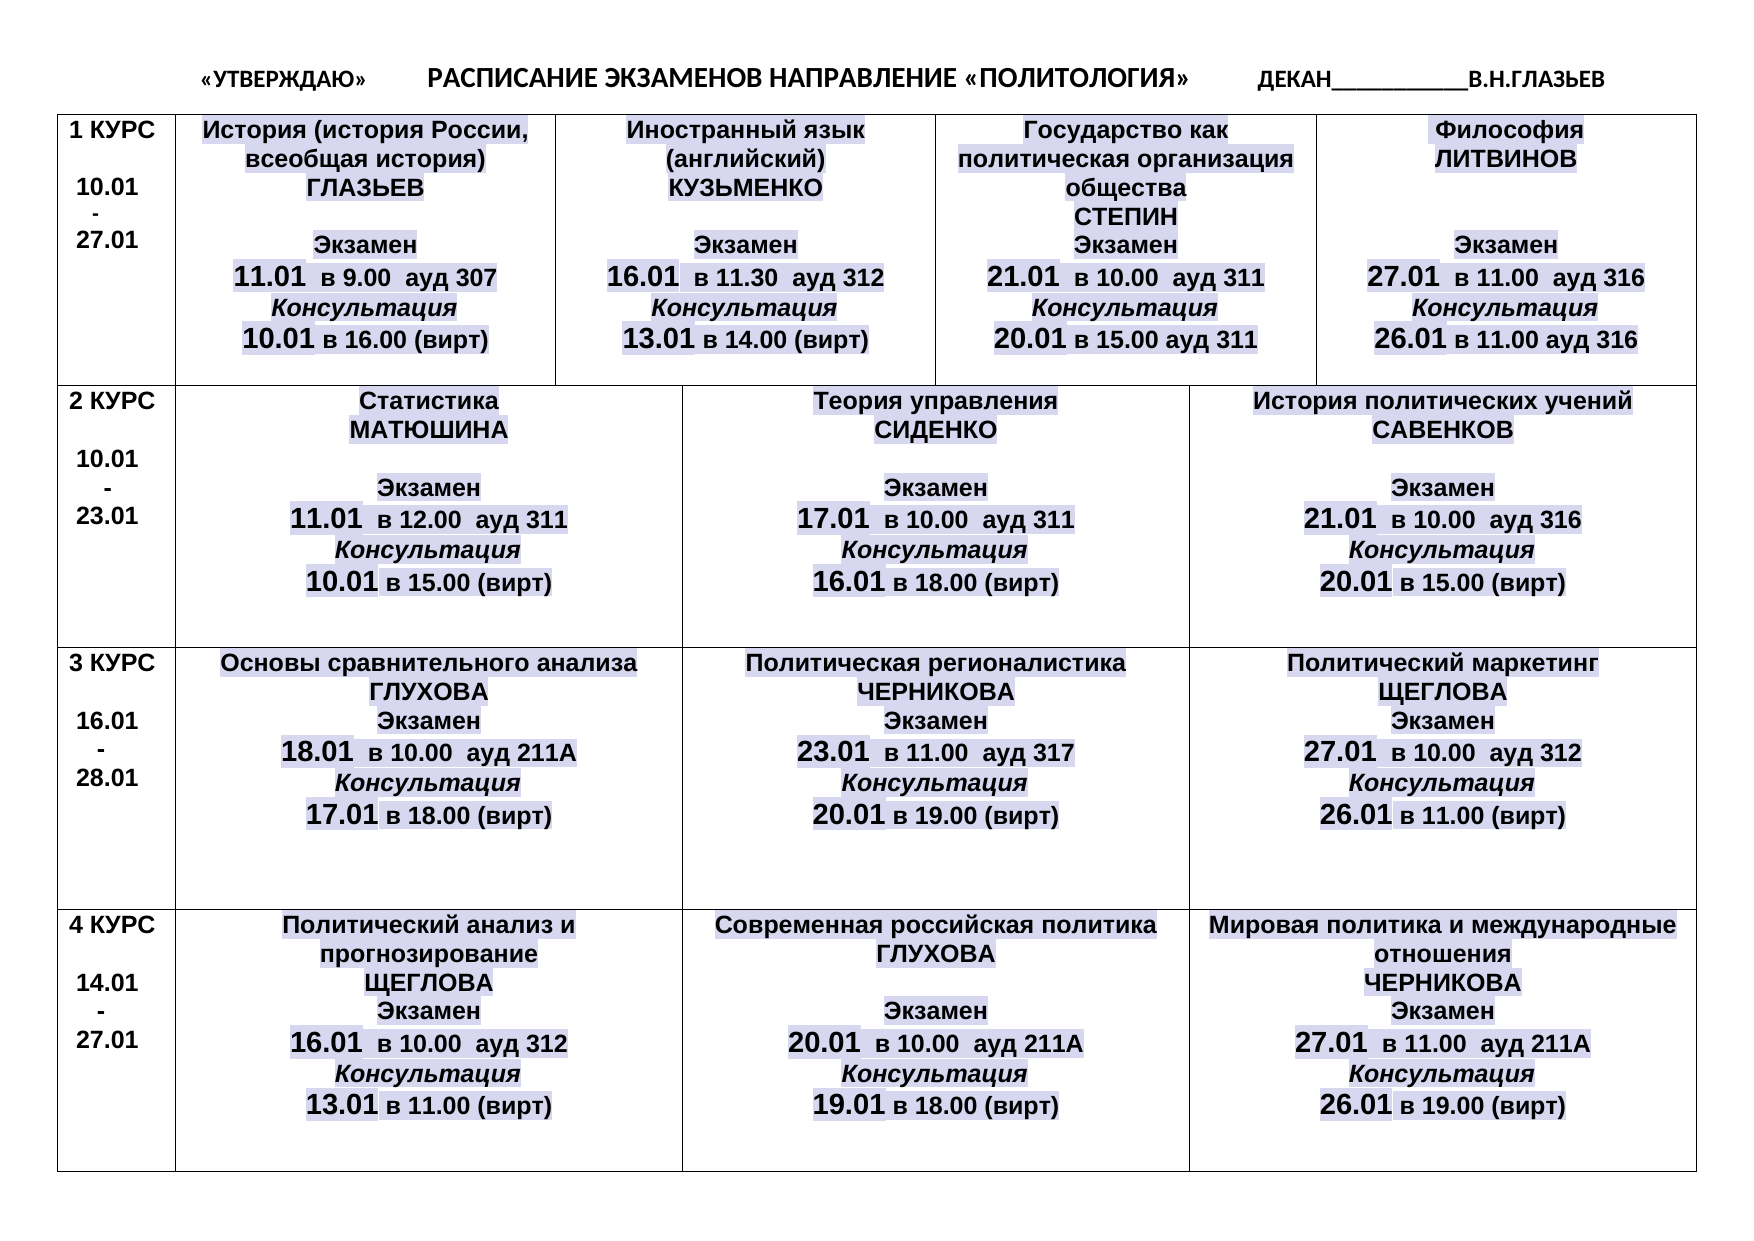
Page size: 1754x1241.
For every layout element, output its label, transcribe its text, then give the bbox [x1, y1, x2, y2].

table_header Иностранный язык (английский) КУЗЬМЕНКО Экзамен 16.01 в 11.30 ауд 312 Консультация 13.01 в 14.00 (вирт) [556, 115, 935, 385]
table_cell 3 КУРС 16.01 - 28.01 [58, 648, 175, 909]
table_cell Мировая политика и международные отношения ЧЕРНИКОВА Экзамен 27.01 в 11.00 ауд 211А Консультация 26.01 в 19.00 (вирт) [1190, 910, 1696, 1171]
table_cell Статистика МАТЮШИНА Экзамен 11.01 в 12.00 ауд 311 Консультация 10.01 в 15.00 (вирт) [176, 386, 682, 647]
table_cell Современная российская политика ГЛУХОВА Экзамен 20.01 в 10.00 ауд 211А Консультация 19.01 в 18.00 (вирт) [683, 910, 1189, 1171]
table_cell Политический маркетинг ЩЕГЛОВА Экзамен 27.01 в 10.00 ауд 312 Консультация 26.01 в 11.00 (вирт) [1190, 648, 1696, 909]
table_header Государство как политическая организация общества СТЕПИН Экзамен 21.01 в 10.00 ауд 311 Консультация 20.01 в 15.00 ауд 311 [936, 115, 1316, 385]
table_header История (история России, всеобщая история) ГЛАЗЬЕВ Экзамен 11.01 в 9.00 ауд 307 Консультация 10.01 в 16.00 (вирт) [176, 115, 555, 385]
text «УТВЕРЖДАЮ» РАСПИСАНИЕ ЭКЗАМЕНОВ НАПРАВЛЕНИЕ «ПОЛИТОЛОГИЯ» ДЕКАН___________В.Н.ГЛАЗЬЕВ [118, 59, 1636, 95]
table_header Философия ЛИТВИНОВ Экзамен 27.01 в 11.00 ауд 316 Консультация 26.01 в 11.00 ауд 316 [1317, 115, 1696, 385]
table_cell 4 КУРС 14.01 - 27.01 [58, 910, 175, 1171]
table_cell Теория управления СИДЕНКО Экзамен 17.01 в 10.00 ауд 311 Консультация 16.01 в 18.00 (вирт) [683, 386, 1189, 647]
table_cell Политический анализ и прогнозирование ЩЕГЛОВА Экзамен 16.01 в 10.00 ауд 312 Консультация 13.01 в 11.00 (вирт) [176, 910, 682, 1171]
table_header 1 КУРС 10.01 - 27.01 [58, 115, 175, 385]
table_cell 2 КУРС 10.01 - 23.01 [58, 386, 175, 647]
table_cell История политических учений САВЕНКОВ Экзамен 21.01 в 10.00 ауд 316 Консультация 20.01 в 15.00 (вирт) [1190, 386, 1696, 647]
table_cell Основы сравнительного анализа ГЛУХОВА Экзамен 18.01 в 10.00 ауд 211А Консультация 17.01 в 18.00 (вирт) [176, 648, 682, 909]
table_cell Политическая регионалистика ЧЕРНИКОВА Экзамен 23.01 в 11.00 ауд 317 Консультация 20.01 в 19.00 (вирт) [683, 648, 1189, 909]
